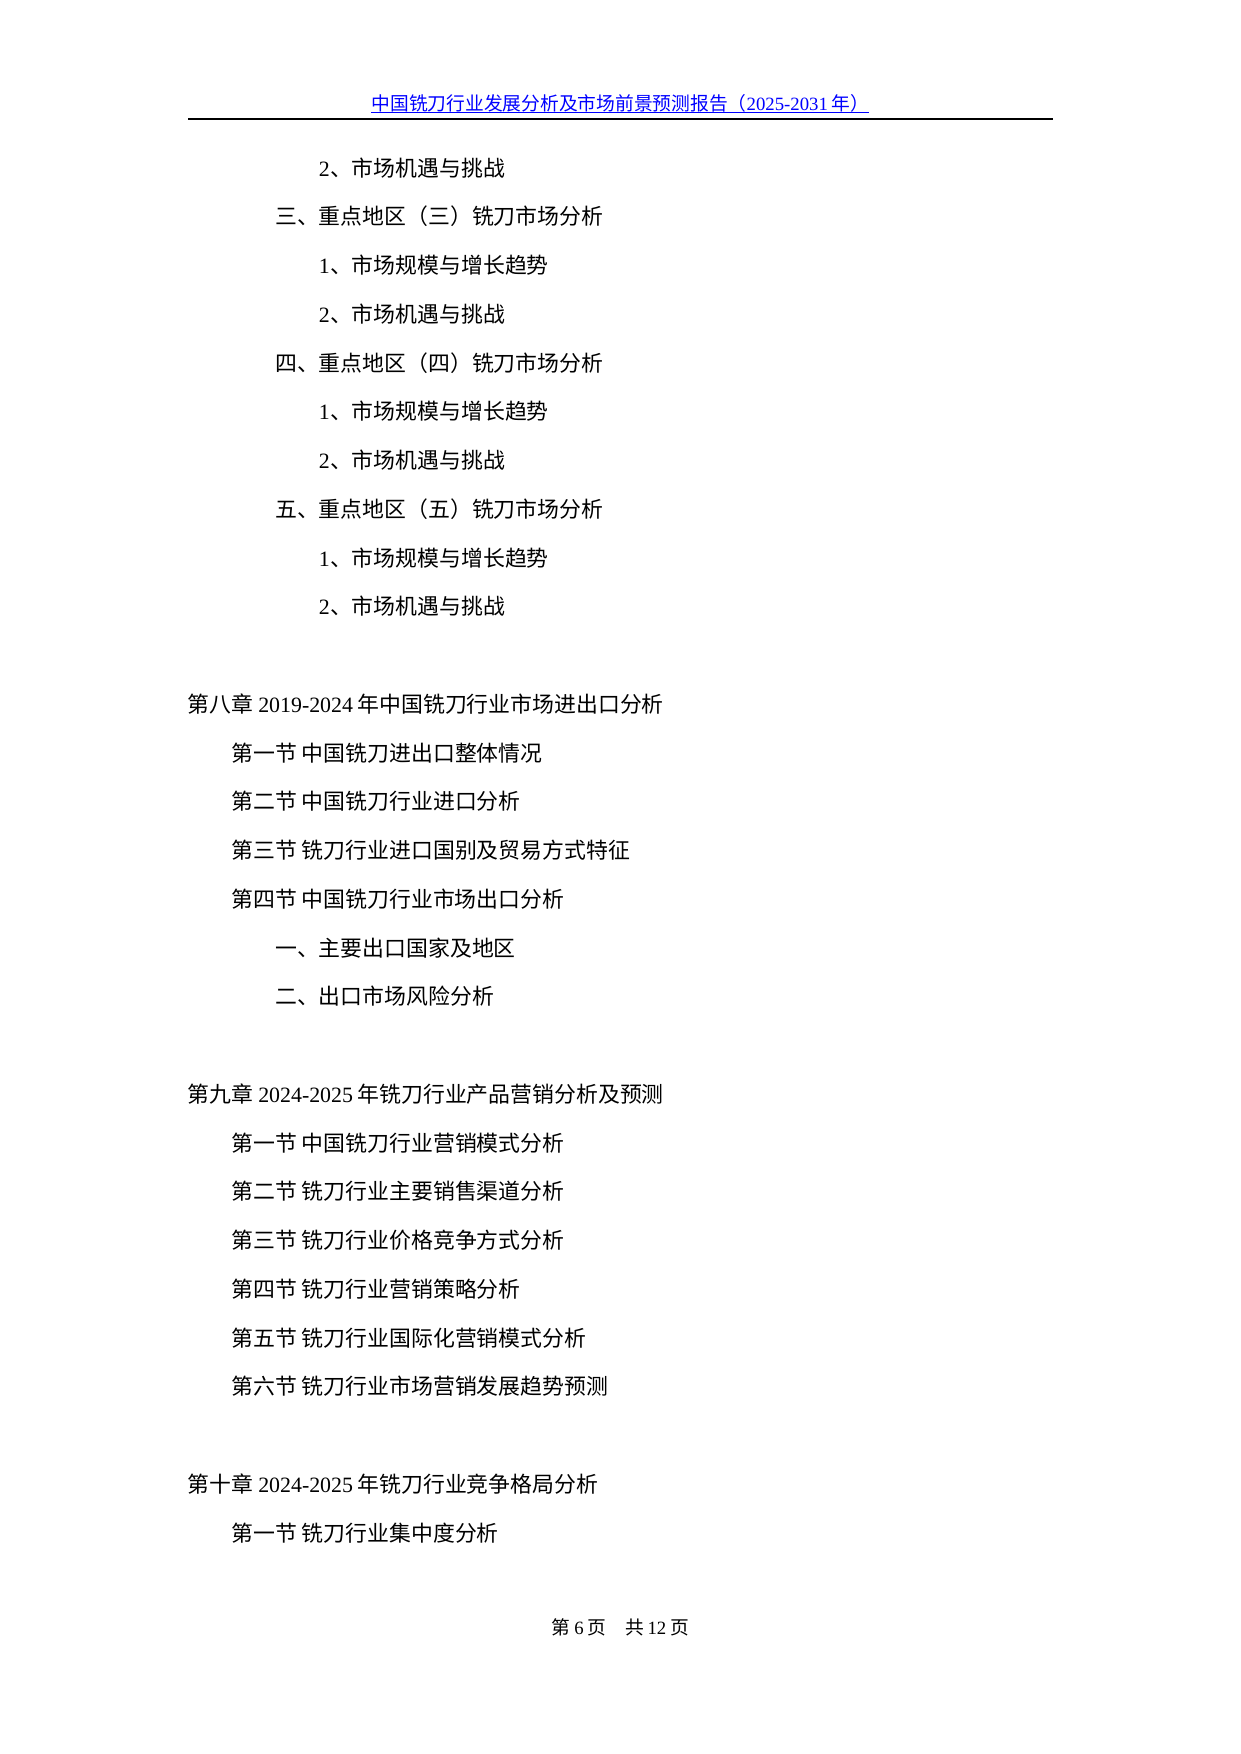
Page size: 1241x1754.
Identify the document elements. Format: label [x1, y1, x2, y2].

text [187, 150, 1053, 1548]
